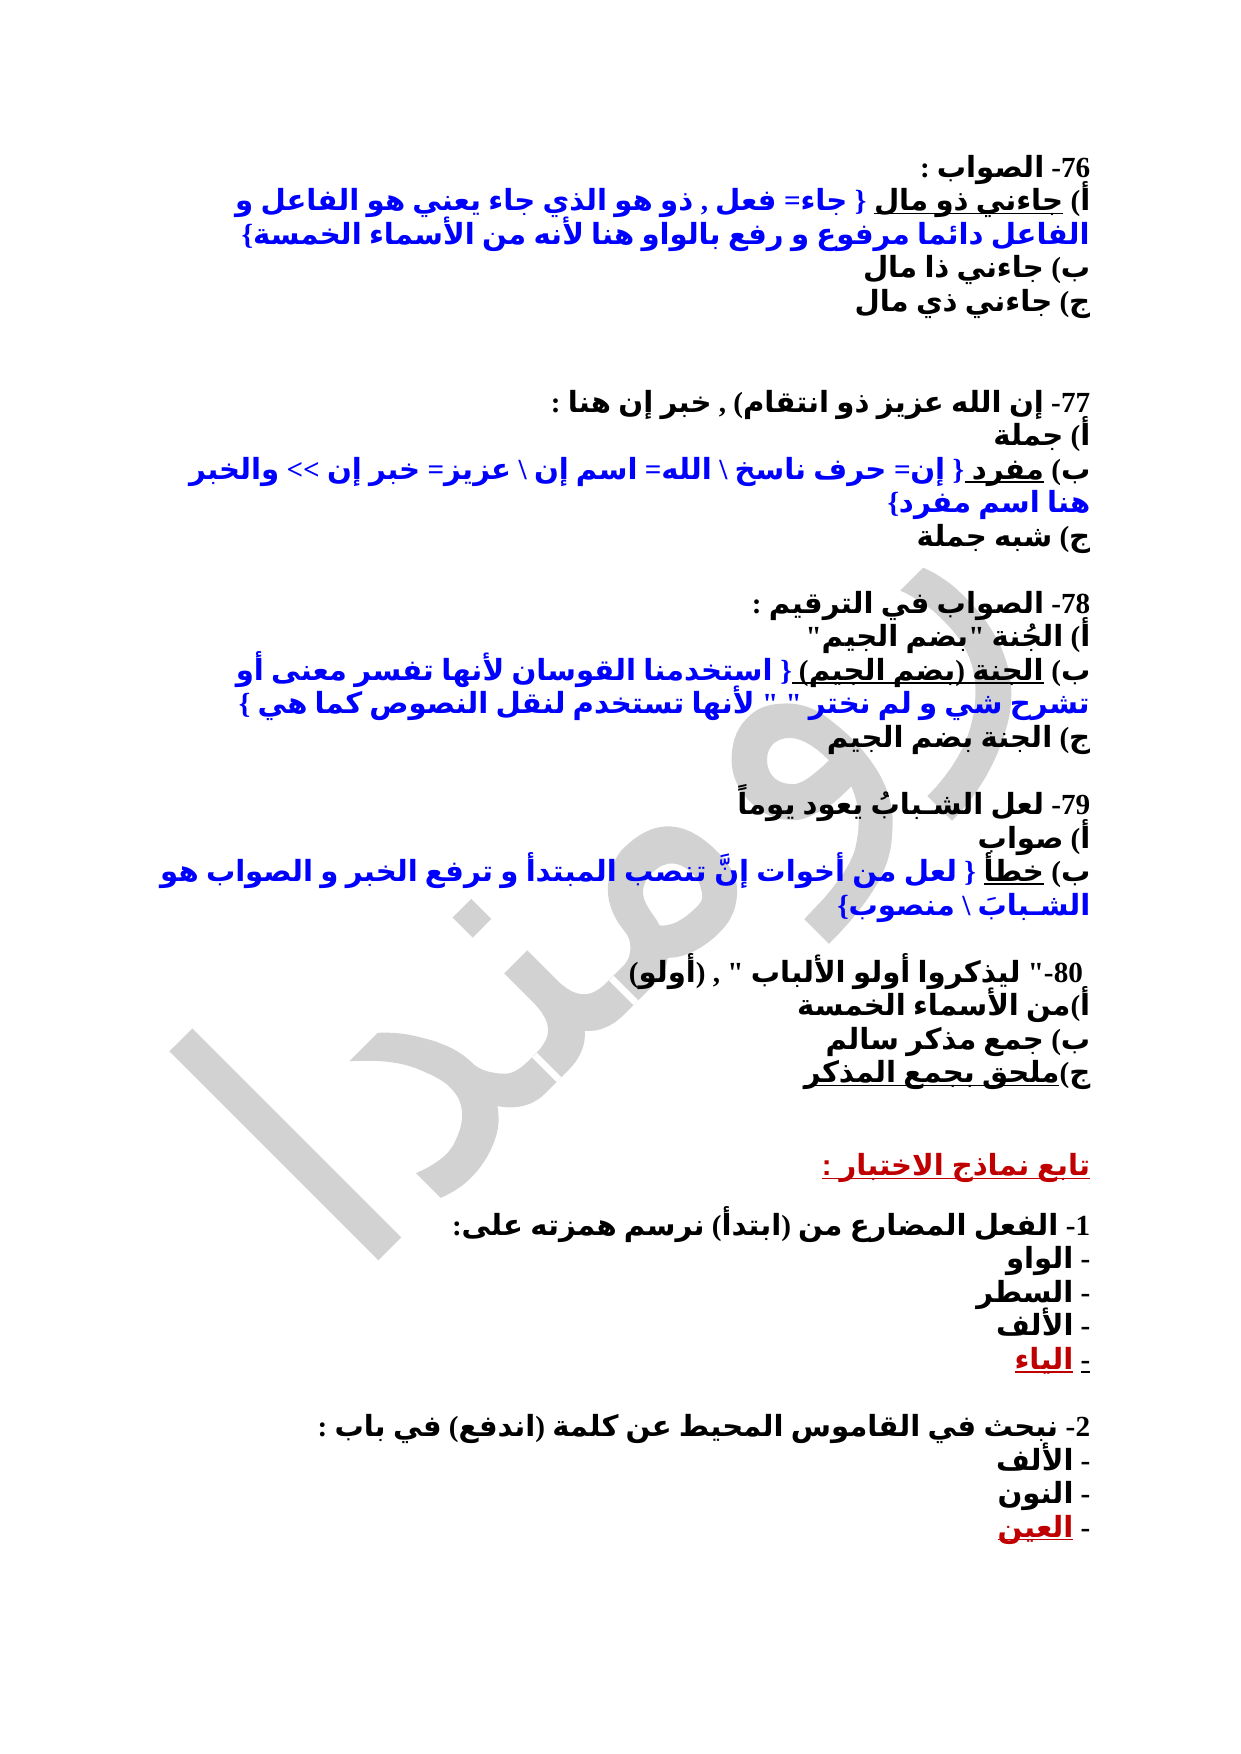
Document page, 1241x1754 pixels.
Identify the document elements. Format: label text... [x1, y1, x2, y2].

text تابع نماذج الاختبار : [150, 1148, 1090, 1182]
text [150, 150, 1090, 318]
text 77- إن الله عزيز ذو انتقام) , خبر إن هنا : أ) جملة ب) مفرد { إن= حرف ناسخ \ الله= اسم إن \ عزيز= خبر إن >> والخبر هنا اسم مفرد} ج) شبه جملة 78- الصواب في الترقيم : أ) الجُنة "بضم الجيم" ب) الجنة (بضم الجيم) { استخدمنا القوسان لأنها تفسر معنى أو تشرح شي و لم نختر " " لأنها تستخدم لنقل النصوص كما هي } ج) الجنة بضم الجيم 79- لعل الشـبابُ يعود يوماً أ) صواب ب) خطأ { لعل من أخوات إنَّ تنصب المبتدأ و ترفع الخبر و الصواب هو الشـبابَ \ منصوب} 80-" ليذكروا أولو الألباب " , (أولو) أ)من الأسماء الخمسة ب) جمع مذكر سالم ج)ملحق بجمع المذكر [150, 318, 1090, 1089]
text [150, 1208, 1090, 1543]
